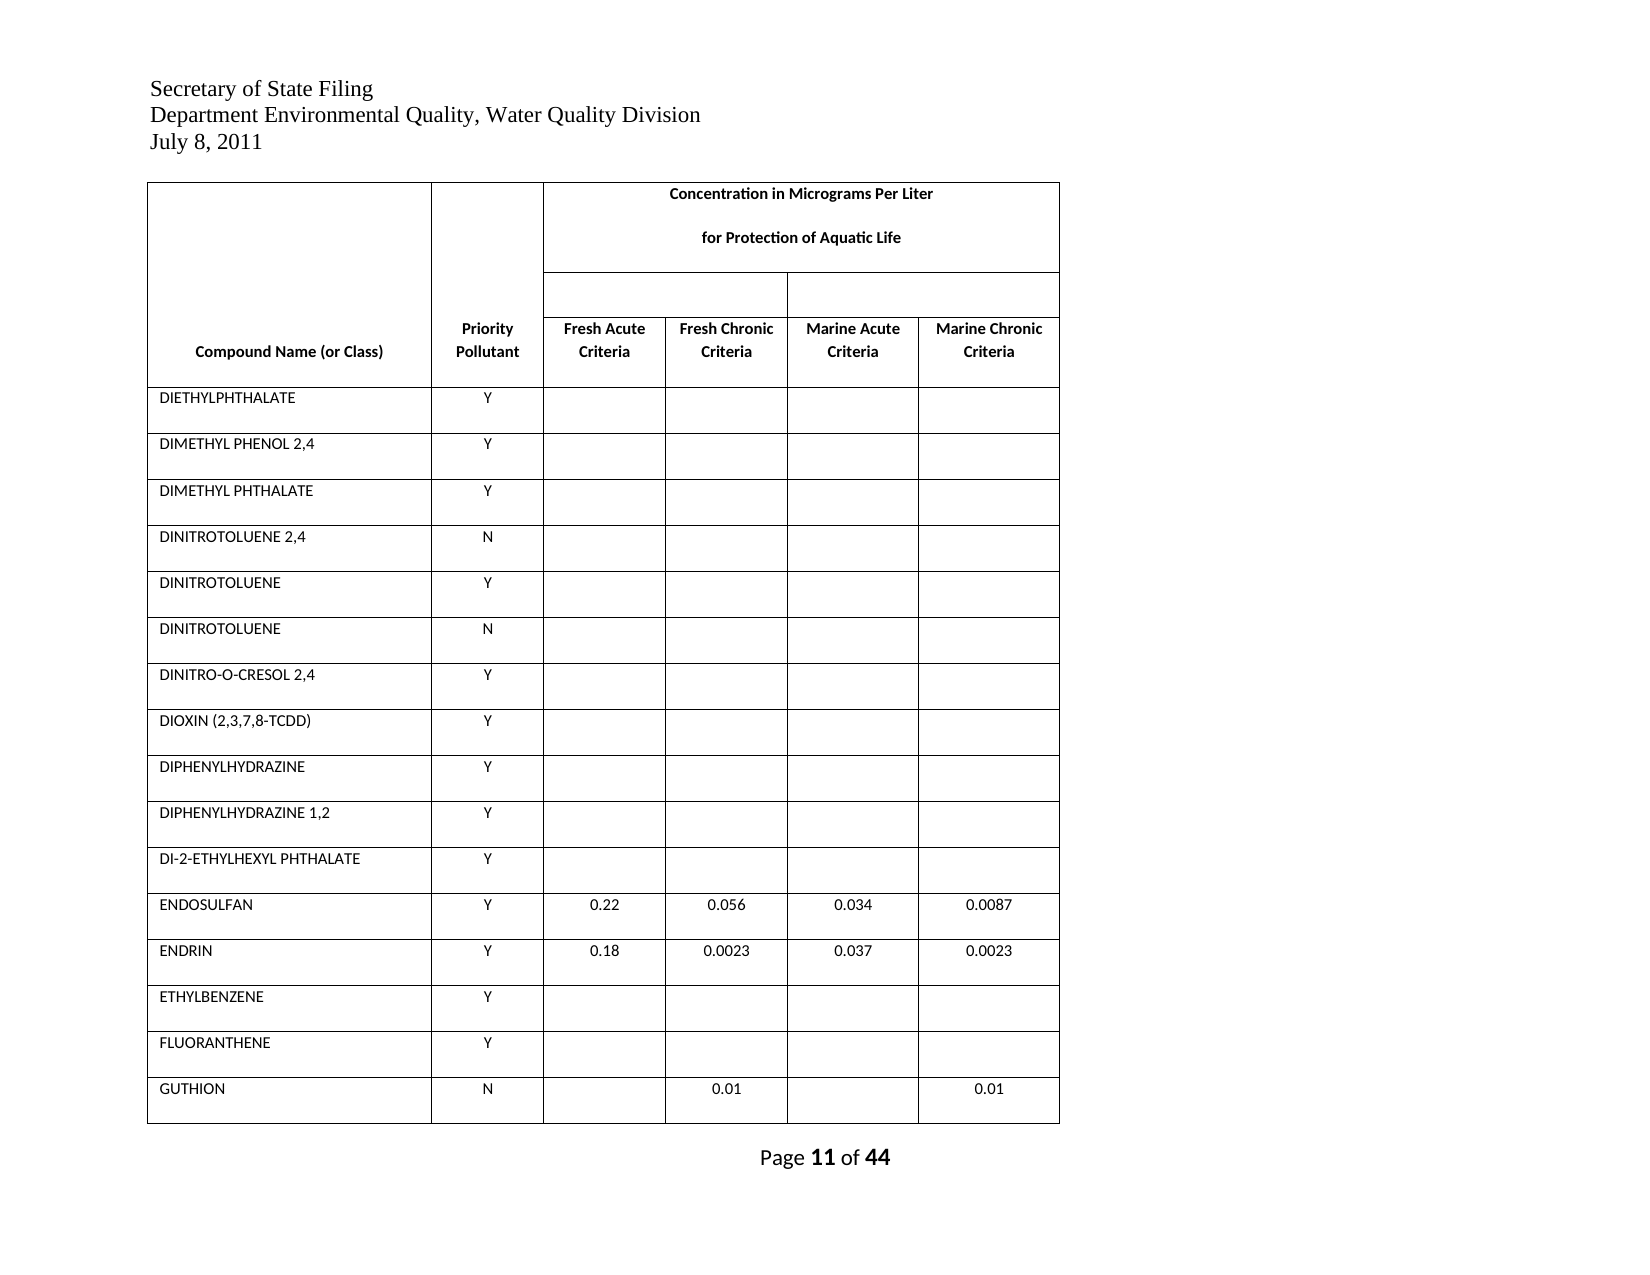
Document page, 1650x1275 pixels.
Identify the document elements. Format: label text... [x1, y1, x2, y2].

table_cell GUTHION [148, 1078, 431, 1123]
table_cell 0.034 [788, 894, 918, 939]
table_cell 0.01 [666, 1078, 787, 1123]
table_cell [788, 434, 918, 479]
table_cell [544, 756, 665, 801]
table_cell [666, 618, 787, 663]
table_cell [919, 480, 1059, 525]
table_cell [788, 710, 918, 755]
table_cell [788, 480, 918, 525]
table_cell [666, 1032, 787, 1077]
table_cell [788, 1032, 918, 1077]
table_cell [919, 572, 1059, 617]
table_cell [544, 802, 665, 847]
table_cell DIETHYLPHTHALATE [148, 388, 431, 433]
table_cell [788, 848, 918, 893]
table_cell [666, 526, 787, 571]
table_cell [666, 986, 787, 1031]
table_cell Y [432, 572, 543, 617]
table_cell 0.037 [788, 940, 918, 985]
table_cell 0.0023 [666, 940, 787, 985]
table_cell N [432, 1078, 543, 1123]
table_cell Y [432, 940, 543, 985]
table_cell 0.0023 [919, 940, 1059, 985]
table_cell [544, 572, 665, 617]
table_cell Y [432, 1032, 543, 1077]
table_cell [666, 572, 787, 617]
table_cell Fresh Chronic Criteria [666, 318, 787, 387]
table_cell [544, 664, 665, 709]
table_cell [544, 1078, 665, 1123]
table_cell DIMETHYL PHTHALATE [148, 480, 431, 525]
table_cell DINITROTOLUENE [148, 572, 431, 617]
table_cell [544, 1032, 665, 1077]
table_cell ENDRIN [148, 940, 431, 985]
table_cell DIPHENYLHYDRAZINE [148, 756, 431, 801]
table_cell Y [432, 848, 543, 893]
table_cell [788, 986, 918, 1031]
table_cell [919, 986, 1059, 1031]
table_cell Y [432, 434, 543, 479]
table_cell Y [432, 986, 543, 1031]
table_cell Y [432, 756, 543, 801]
table_cell [544, 710, 665, 755]
table_cell [788, 664, 918, 709]
table_cell [544, 273, 787, 317]
table_cell [544, 848, 665, 893]
table_header Compound Name (or Class) [148, 183, 431, 387]
table_cell ENDOSULFAN [148, 894, 431, 939]
table_cell DINITRO-O-CRESOL 2,4 [148, 664, 431, 709]
table_cell [544, 434, 665, 479]
table_cell Marine Acute Criteria [788, 318, 918, 387]
table_cell Y [432, 894, 543, 939]
table_cell [666, 388, 787, 433]
table_cell [788, 388, 918, 433]
table_cell [919, 618, 1059, 663]
table_cell [544, 986, 665, 1031]
table_cell [666, 710, 787, 755]
table_cell [919, 526, 1059, 571]
table_cell 0.18 [544, 940, 665, 985]
table_cell [666, 664, 787, 709]
table_cell Fresh Acute Criteria [544, 318, 665, 387]
table_cell [666, 756, 787, 801]
table_cell Y [432, 710, 543, 755]
table_cell DI-2-ETHYLHEXYL PHTHALATE [148, 848, 431, 893]
table_cell [666, 848, 787, 893]
table_cell DINITROTOLUENE [148, 618, 431, 663]
table_cell [919, 434, 1059, 479]
table_cell [666, 434, 787, 479]
table_cell 0.056 [666, 894, 787, 939]
table_cell [666, 480, 787, 525]
table_cell Marine Chronic Criteria [919, 318, 1059, 387]
table_header Concentration in Micrograms Per Liter for Protection of Aquatic Life [544, 183, 1059, 272]
table_cell [788, 756, 918, 801]
table_cell N [432, 526, 543, 571]
table_cell 0.22 [544, 894, 665, 939]
table_cell DIOXIN (2,3,7,8-TCDD) [148, 710, 431, 755]
table_cell [919, 1032, 1059, 1077]
table_cell [788, 273, 1059, 317]
table_cell [919, 848, 1059, 893]
table_cell [919, 388, 1059, 433]
table_cell [544, 526, 665, 571]
table_cell ETHYLBENZENE [148, 986, 431, 1031]
table_cell [666, 802, 787, 847]
table_cell Y [432, 480, 543, 525]
table_cell [544, 480, 665, 525]
table_cell [788, 1078, 918, 1123]
table_cell DIPHENYLHYDRAZINE 1,2 [148, 802, 431, 847]
table_cell [788, 802, 918, 847]
table_cell [919, 802, 1059, 847]
table_cell [788, 572, 918, 617]
table_cell N [432, 618, 543, 663]
table_header Priority Pollutant [432, 183, 543, 387]
table_cell [919, 710, 1059, 755]
table_cell [544, 388, 665, 433]
table_cell Y [432, 664, 543, 709]
table_cell Y [432, 388, 543, 433]
table_cell 0.0087 [919, 894, 1059, 939]
table_cell Y [432, 802, 543, 847]
table_cell DINITROTOLUENE 2,4 [148, 526, 431, 571]
table_cell FLUORANTHENE [148, 1032, 431, 1077]
table_cell [788, 526, 918, 571]
table_cell [544, 618, 665, 663]
table_cell [919, 756, 1059, 801]
table_cell [919, 664, 1059, 709]
table_cell [788, 618, 918, 663]
table_cell 0.01 [919, 1078, 1059, 1123]
table_cell DIMETHYL PHENOL 2,4 [148, 434, 431, 479]
